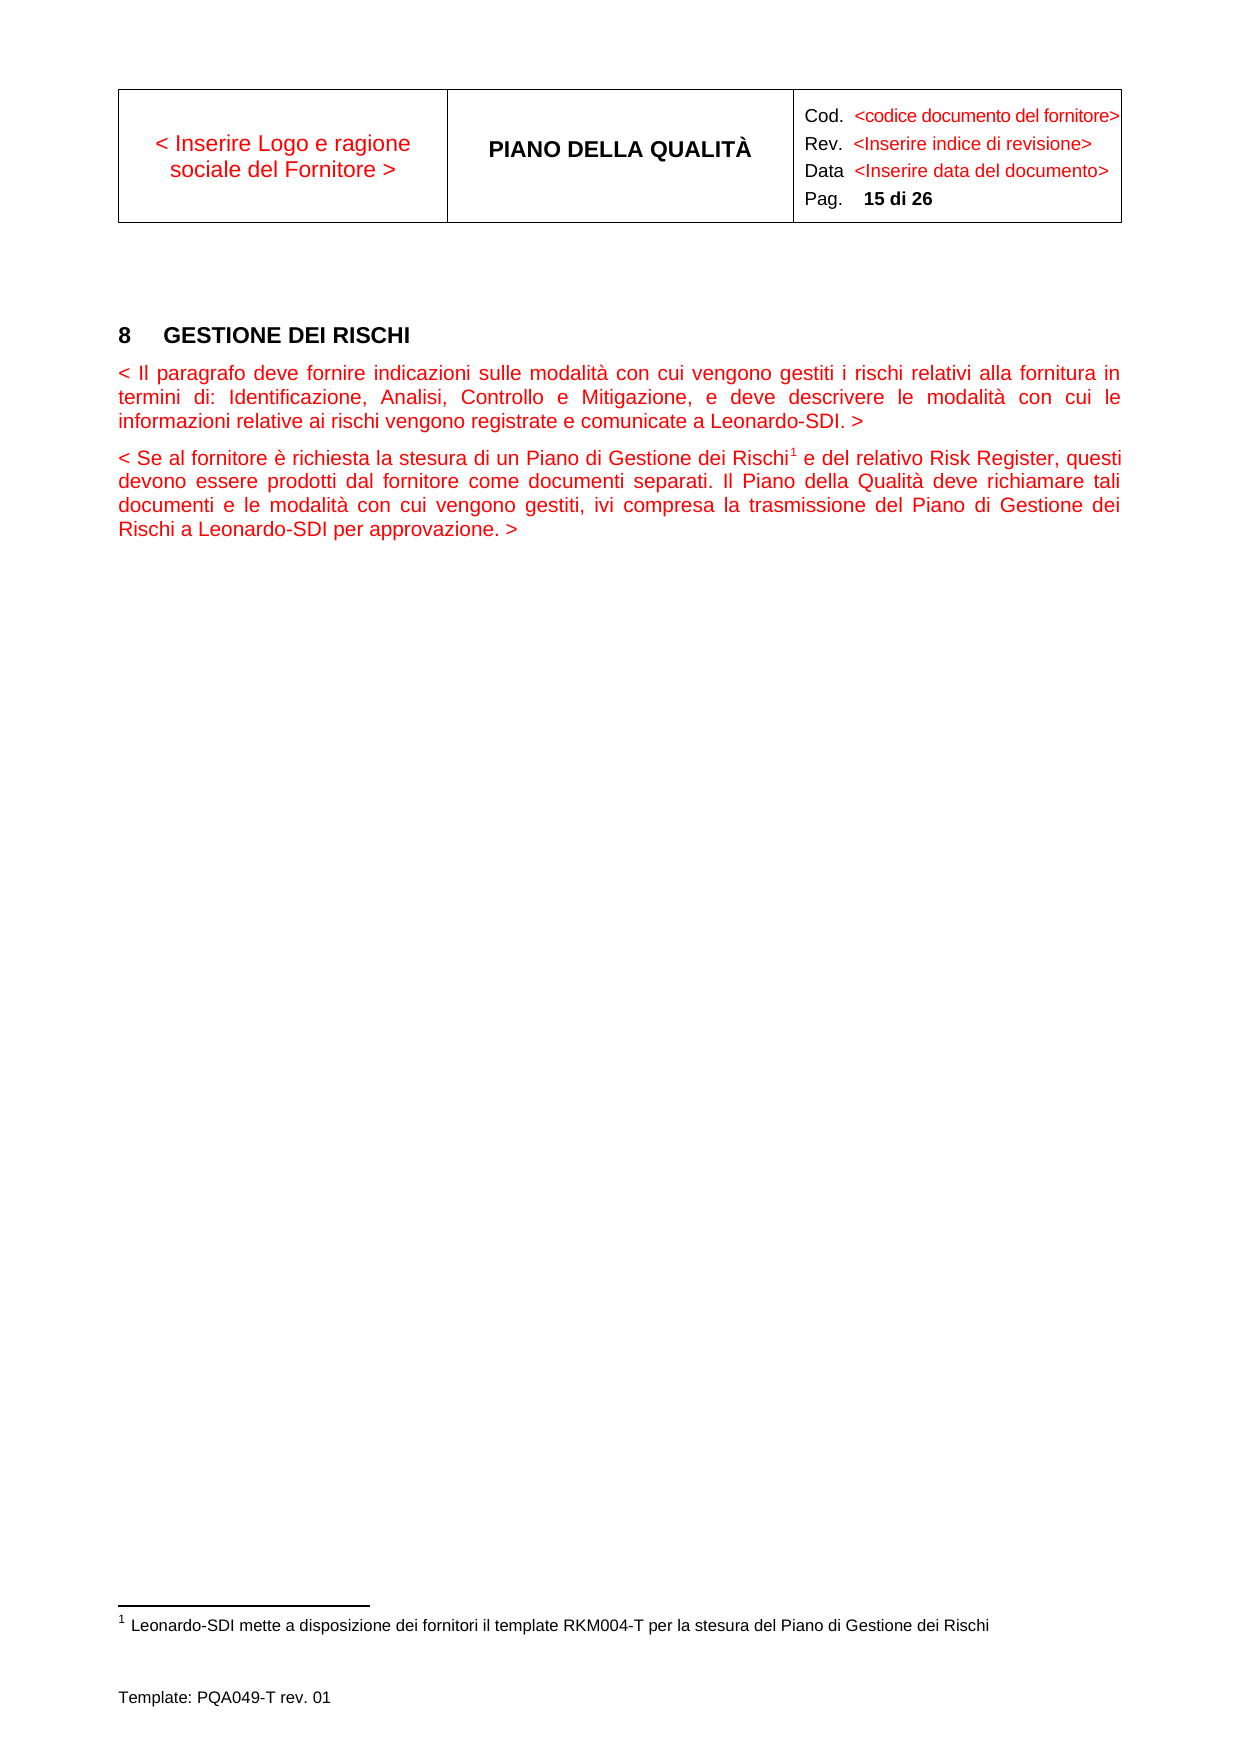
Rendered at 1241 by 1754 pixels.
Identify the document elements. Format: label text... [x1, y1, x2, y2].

text < Se al fornitore è richiesta la stesura di un Piano di Gestione dei Rischi e del relativo Risk Register, questi devono essere prodotti dal fornitore come documenti separati. Il Piano della Qualità deve richiamare tali documenti e le modalità con cui vengono gestiti, ivi compresa la trasmissione del Piano di Gestione dei Rischi a Leonardo-SDI per approvazione. > [118, 445, 1122, 541]
subtitle GESTIONE DEI RISCHI [118, 322, 1122, 348]
text < Il paragrafo deve fornire indicazioni sulle modalità con cui vengono gestiti i rischi relativi alla fornitura in termini di: Identificazione, Analisi, Controllo e Mitigazione, e deve descrivere le modalità con cui le informazioni relative ai rischi vengono registrate e comunicate a Leonardo-SDI. > [118, 361, 1122, 433]
